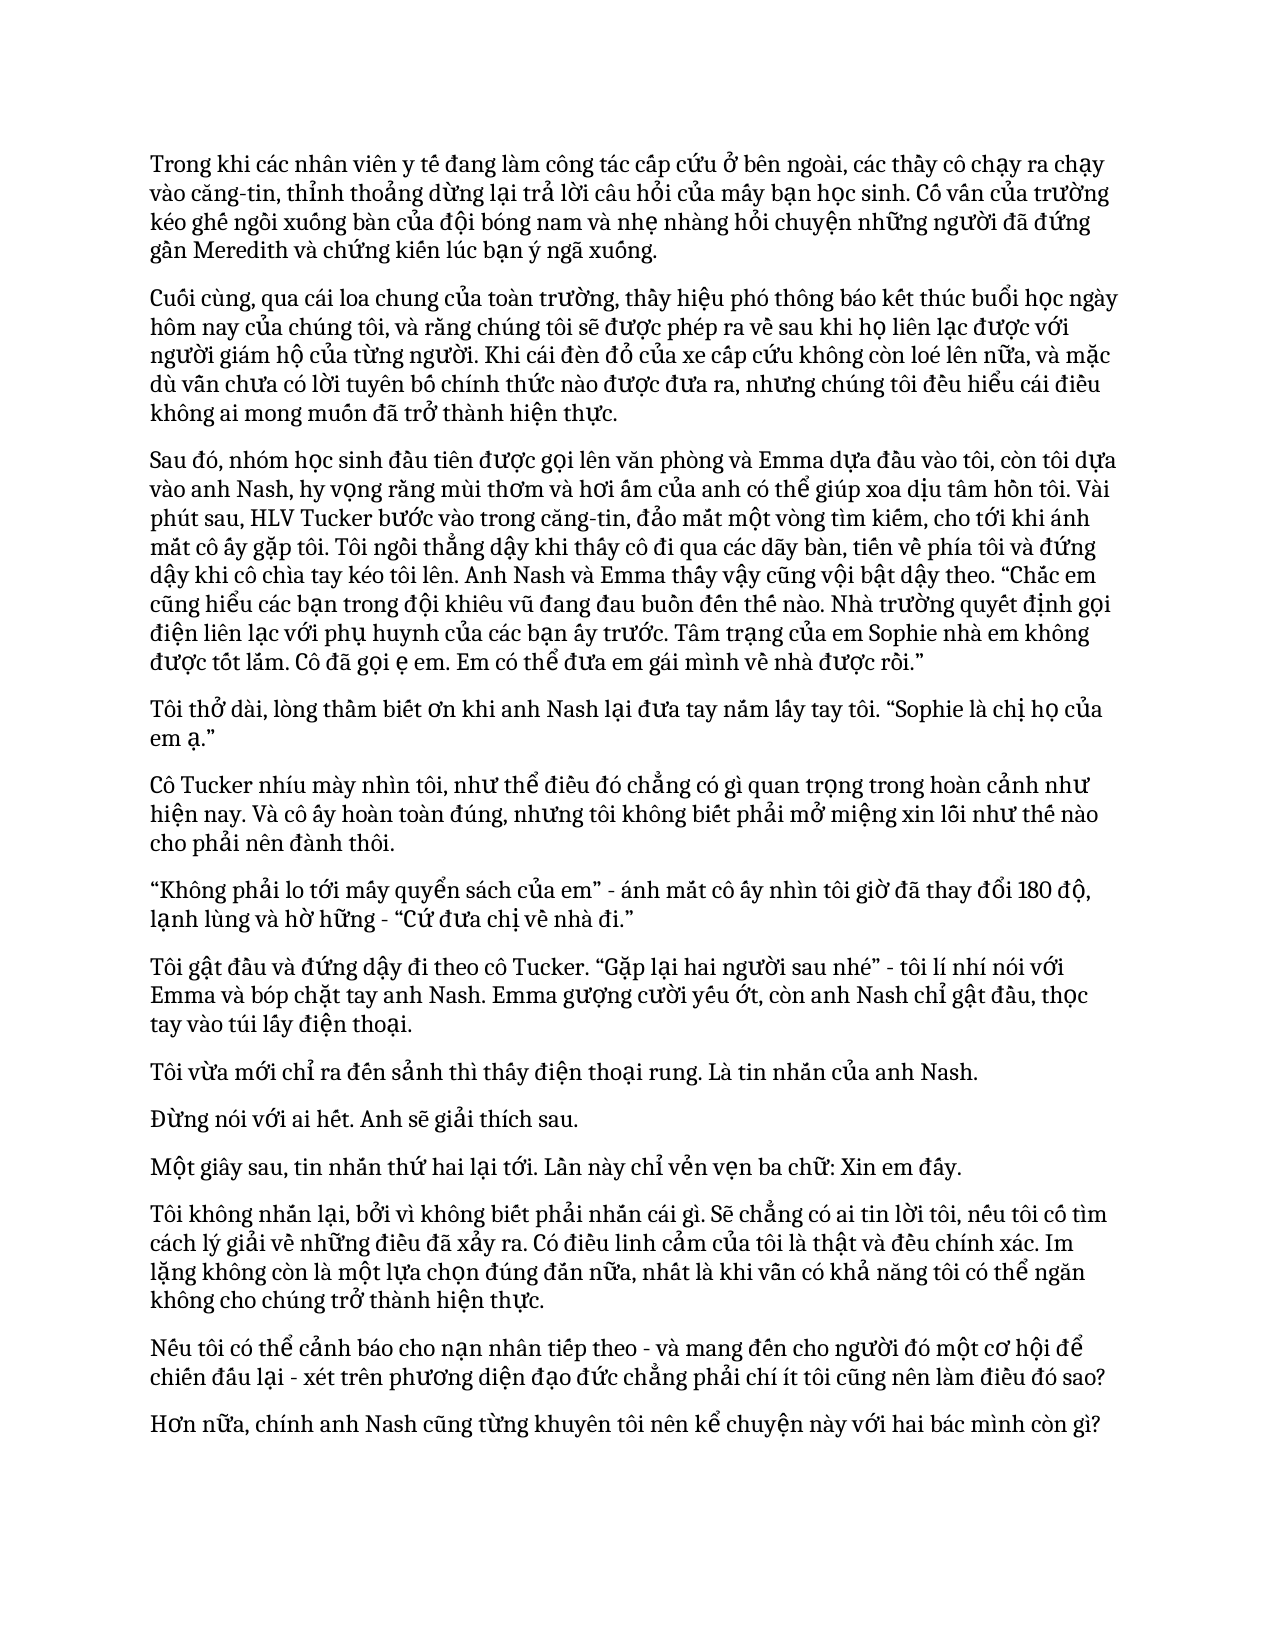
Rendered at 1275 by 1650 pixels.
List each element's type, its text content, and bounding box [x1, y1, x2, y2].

text Tôi gật đầu và đứng dậy đi theo cô Tucker. “Gặp lại hai người sau nhé” - tôi lí nhí nói với Emma và bóp chặt tay anh Nash. Emma gượng cười yếu ớt, còn anh Nash chỉ gật đầu, thọc tay vào túi lấy điện thoại. [150, 952, 1125, 1039]
text Sau đó, nhóm học sinh đầu tiên được gọi lên văn phòng và Emma dựa đầu vào tôi, còn tôi dựa vào anh Nash, hy vọng rằng mùi thơm và hơi ấm của anh có thể giúp xoa dịu tâm hồn tôi. Vài phút sau, HLV Tucker bước vào trong căng-tin, đảo mắt một vòng tìm kiếm, cho tới khi ánh mắt cô ấy gặp tôi. Tôi ngồi thẳng dậy khi thấy cô đi qua các dãy bàn, tiến về phía tôi và đứng dậy khi cô chìa tay kéo tôi lên. Anh Nash và Emma thấy vậy cũng vội bật dậy theo. “Chắc em cũng hiểu các bạn trong đội khiêu vũ đang đau buồn đến thế nào. Nhà trường quyết định gọi điện liên lạc với phụ huynh của các bạn ấy trước. Tâm trạng của em Sophie nhà em không được tốt lắm. Cô đã gọi ẹ em. Em có thể đưa em gái mình về nhà được rồi.” [150, 446, 1125, 676]
text Tôi vừa mới chỉ ra đến sảnh thì thấy điện thoại rung. Là tin nhắn của anh Nash. [150, 1057, 1125, 1086]
text Đừng nói với ai hết. Anh sẽ giải thích sau. [150, 1105, 1125, 1134]
text Trong khi các nhân viên y tế đang làm công tác cấp cứu ở bên ngoài, các thầy cô chạy ra chạy vào căng-tin, thỉnh thoảng dừng lại trả lời câu hỏi của mấy bạn học sinh. Cố vấn của trường kéo ghế ngồi xuống bàn của đội bóng nam và nhẹ nhàng hỏi chuyện những người đã đứng gần Meredith và chứng kiến lúc bạn ý ngã xuống. [150, 150, 1125, 265]
text Cuối cùng, qua cái loa chung của toàn trường, thầy hiệu phó thông báo kết thúc buổi học ngày hôm nay của chúng tôi, và rằng chúng tôi sẽ được phép ra về sau khi họ liên lạc được với người giám hộ của từng người. Khi cái đèn đỏ của xe cấp cứu không còn loé lên nữa, và mặc dù vẫn chưa có lời tuyên bố chính thức nào được đưa ra, nhưng chúng tôi đều hiểu cái điều không ai mong muốn đã trở thành hiện thực. [150, 284, 1125, 427]
text Nếu tôi có thể cảnh báo cho nạn nhân tiếp theo - và mang đến cho người đó một cơ hội để chiến đấu lại - xét trên phương diện đạo đức chẳng phải chí ít tôi cũng nên làm điều đó sao? [150, 1334, 1125, 1391]
text Một giây sau, tin nhắn thứ hai lại tới. Lần này chỉ vẻn vẹn ba chữ: Xin em đấy. [150, 1152, 1125, 1181]
text “Không phải lo tới mấy quyển sách của em” - ánh mắt cô ấy nhìn tôi giờ đã thay đổi 180 độ, lạnh lùng và hờ hững - “Cứ đưa chị về nhà đi.” [150, 876, 1125, 934]
text Tôi không nhắn lại, bởi vì không biết phải nhắn cái gì. Sẽ chẳng có ai tin lời tôi, nếu tôi cố tìm cách lý giải về những điều đã xảy ra. Có điều linh cảm của tôi là thật và đều chính xác. Im lặng không còn là một lựa chọn đúng đắn nữa, nhất là khi vẫn có khả năng tôi có thể ngăn không cho chúng trở thành hiện thực. [150, 1200, 1125, 1315]
text Cô Tucker nhíu mày nhìn tôi, như thể điều đó chẳng có gì quan trọng trong hoàn cảnh như hiện nay. Và cô ấy hoàn toàn đúng, nhưng tôi không biết phải mở miệng xin lỗi như thế nào cho phải nên đành thôi. [150, 771, 1125, 857]
text Hơn nữa, chính anh Nash cũng từng khuyên tôi nên kể chuyện này với hai bác mình còn gì? [150, 1410, 1125, 1439]
text Tôi thở dài, lòng thầm biết ơn khi anh Nash lại đưa tay nắm lấy tay tôi. “Sophie là chị họ của em ạ.” [150, 695, 1125, 752]
